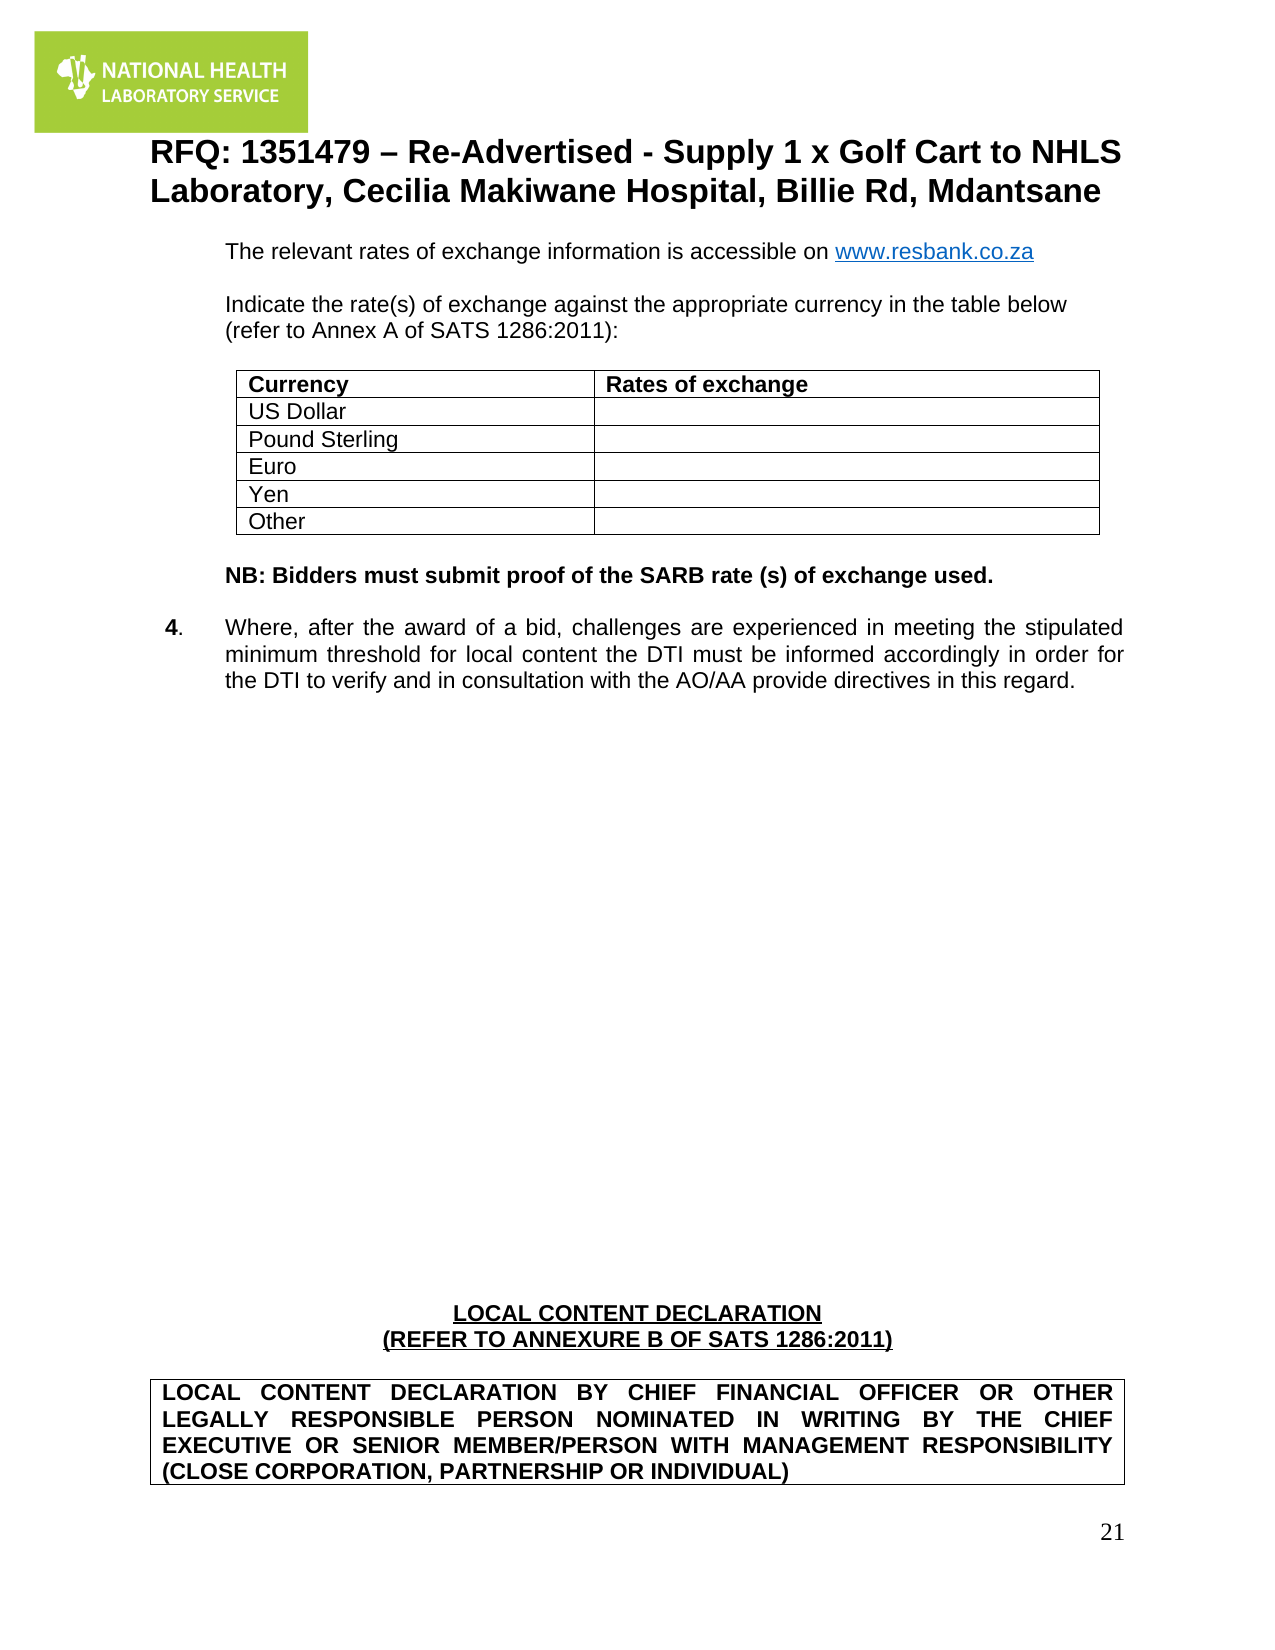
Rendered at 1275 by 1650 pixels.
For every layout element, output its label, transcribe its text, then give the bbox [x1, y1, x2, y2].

picture [34, 31, 309, 133]
table_header Currency [237, 371, 594, 397]
table_cell Euro [237, 453, 594, 479]
table_cell [595, 453, 1099, 479]
table_cell [595, 508, 1099, 534]
text The relevant rates of exchange information is accessible on www.resbank.co.za [225, 238, 1125, 264]
table_cell [595, 481, 1099, 507]
table_cell Yen [237, 481, 594, 507]
text Indicate the rate(s) of exchange against the appropriate currency in the table below (refer to Annex A of SATS 1286:2011): [225, 291, 1125, 343]
text 4. Where, after the award of a bid, challenges are experienced in meeting the stipulated minimum threshold for local content the DTI must be informed accordingly in order for the DTI to verify and in consultation with the AO/AA provide directives in this regard. [165, 614, 1125, 693]
table_cell Other [237, 508, 594, 534]
table_cell [595, 426, 1099, 452]
table_cell US Dollar [237, 398, 594, 425]
table_cell Pound Sterling [237, 426, 594, 452]
table_header Rates of exchange [595, 371, 1099, 397]
text (REFER TO ANNEXURE B OF SATS 1286:2011) [150, 1326, 1125, 1352]
text LOCAL CONTENT DECLARATION [150, 1299, 1125, 1326]
text NB: Bidders must submit proof of the SARB rate (s) of exchange used. [225, 562, 1125, 588]
table_cell [595, 398, 1099, 425]
